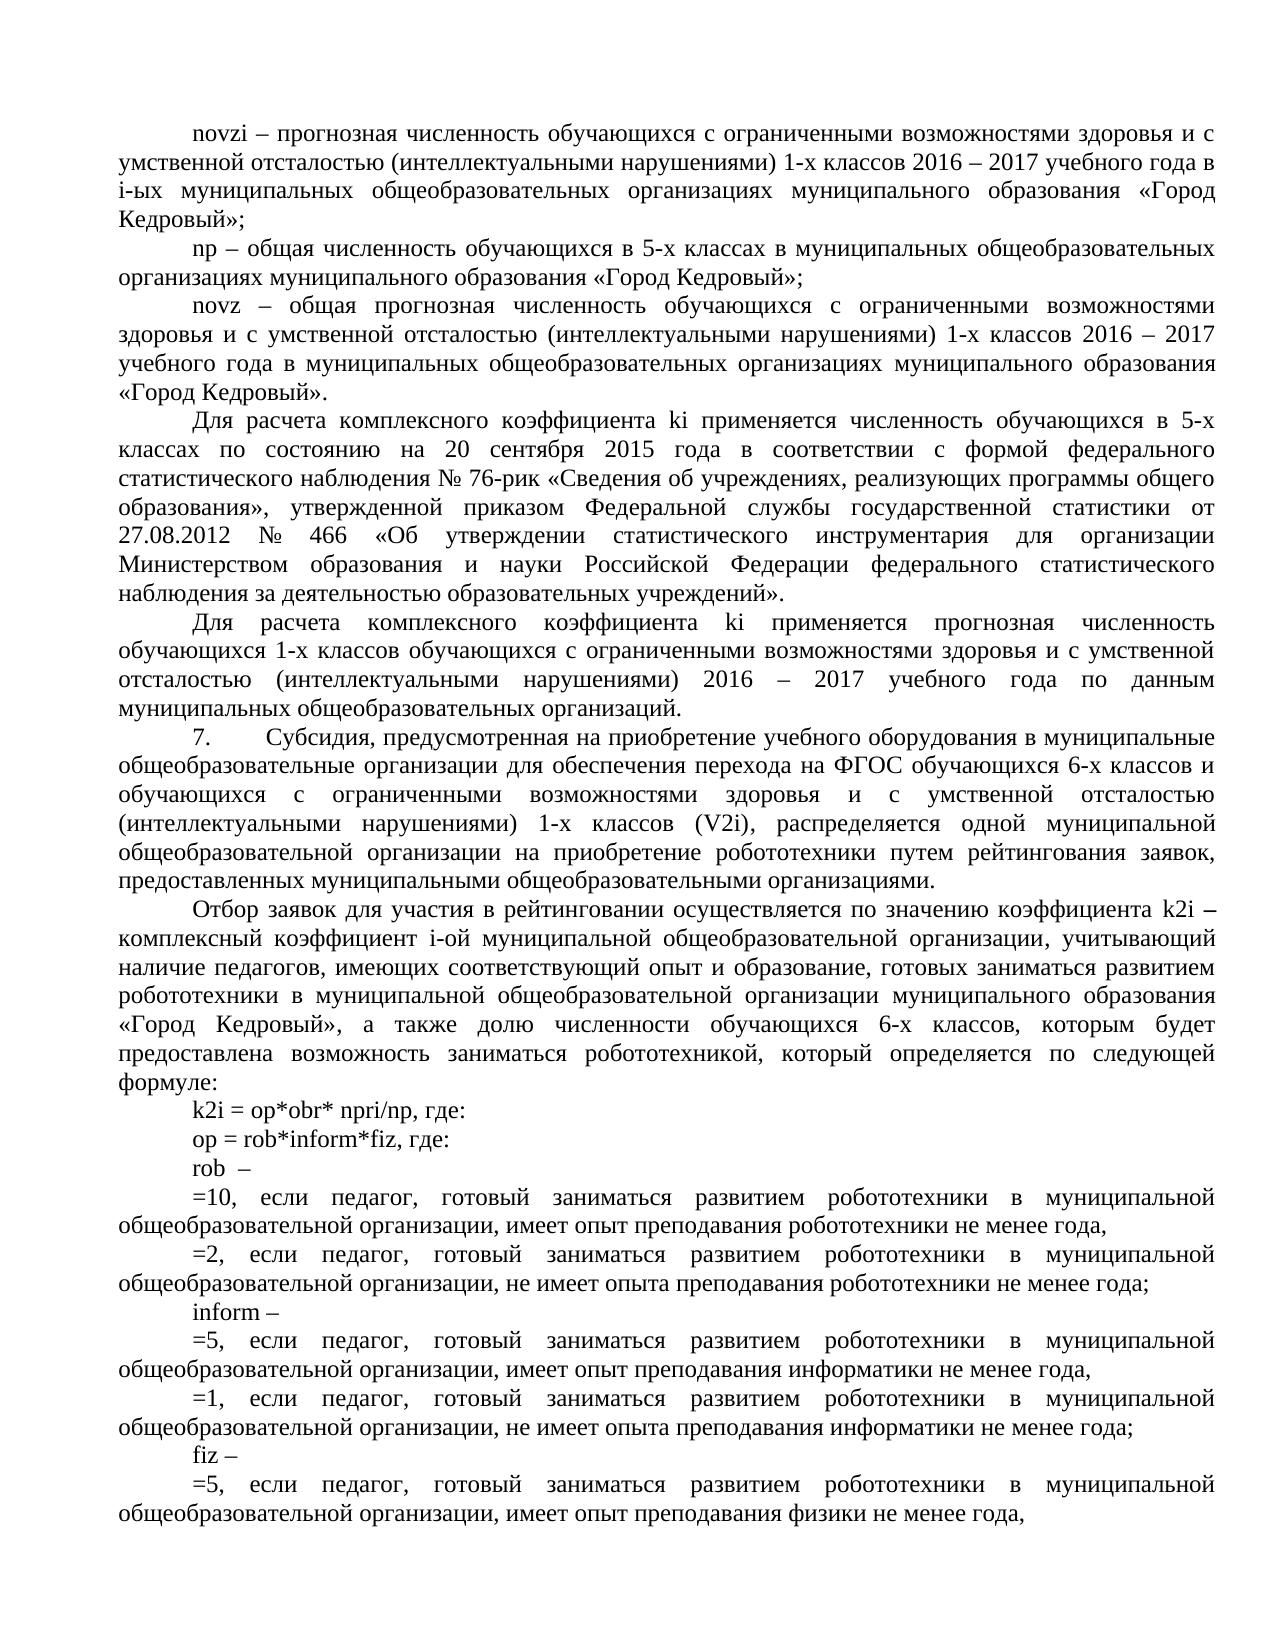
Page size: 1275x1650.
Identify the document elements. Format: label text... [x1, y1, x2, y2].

text =5, если педагог, готовый заниматься развитием робототехники в муниципальной общеобразовательной организации, имеет опыт преподавания физики не менее года, [118, 1469, 1216, 1527]
text =1, если педагог, готовый заниматься развитием робототехники в муниципальной общеобразовательной организации, не имеет опыта преподавания информатики не менее года; [118, 1383, 1216, 1441]
text novzi – прогнозная численность обучающихся с ограниченными возможностями здоровья и с умственной отсталостью (интеллектуальными нарушениями) 1-х классов 2016 – 2017 учебного года в i-ых муниципальных общеобразовательных организациях муниципального образования «Город Кедровый»; [118, 118, 1216, 233]
text =5, если педагог, готовый заниматься развитием робототехники в муниципальной общеобразовательной организации, имеет опыт преподавания информатики не менее года, [118, 1326, 1216, 1383]
list Субсидия, предусмотренная на приобретение учебного оборудования в муниципальные общеобразовательные организации для обеспечения перехода на ФГОС обучающихся 6-х классов и обучающихся с ограниченными возможностями здоровья и с умственной отсталостью (интеллектуальными нарушениями) 1-х классов (V2i), распределяется одной муниципальной общеобразовательной организации на приобретение робототехники путем рейтингования заявок, предоставленных муниципальными общеобразовательными организациями. [118, 722, 1216, 894]
text Отбор заявок для участия в рейтинговании осуществляется по значению коэффициента k2i – комплексный коэффициент i-ой муниципальной общеобразовательной организации, учитывающий наличие педагогов, имеющих соответствующий опыт и образование, готовых заниматься развитием робототехники в муниципальной общеобразовательной организации муниципального образования «Город Кедровый», а также долю численности обучающихся 6-х классов, которым будет предоставлена возможность заниматься робототехникой, который определяется по следующей формуле: [118, 894, 1216, 1096]
text Для расчета комплексного коэффициента ki применяется прогнозная численность обучающихся 1-х классов обучающихся с ограниченными возможностями здоровья и с умственной отсталостью (интеллектуальными нарушениями) 2016 – 2017 учебного года по данным муниципальных общеобразовательных организаций. [118, 607, 1216, 722]
text np – общая численность обучающихся в 5-х классах в муниципальных общеобразовательных организациях муниципального образования «Город Кедровый»; [118, 233, 1216, 291]
text =10, если педагог, готовый заниматься развитием робототехники в муниципальной общеобразовательной организации, имеет опыт преподавания робототехники не менее года, [118, 1182, 1216, 1239]
text Для расчета комплексного коэффициента ki применяется численность обучающихся в 5-х классах по состоянию на 20 сентября 2015 года в соответствии с формой федерального статистического наблюдения № 76-рик «Сведения об учреждениях, реализующих программы общего образования», утвержденной приказом Федеральной службы государственной статистики от 27.08.2012 № 466 «Об утверждении статистического инструментария для организации Министерством образования и науки Российской Федерации федерального статистического наблюдения за деятельностью образовательных учреждений». [118, 406, 1216, 607]
text k2i = op*obr* npri/np, где: [118, 1096, 1216, 1124]
text op = rob*inform*fiz, где: [118, 1124, 1216, 1153]
text =2, если педагог, готовый заниматься развитием робототехники в муниципальной общеобразовательной организации, не имеет опыта преподавания робототехники не менее года; [118, 1239, 1216, 1297]
text novz – общая прогнозная численность обучающихся с ограниченными возможностями здоровья и с умственной отсталостью (интеллектуальными нарушениями) 1-х классов 2016 – 2017 учебного года в муниципальных общеобразовательных организациях муниципального образования «Город Кедровый». [118, 291, 1216, 406]
text inform – [192, 1297, 1216, 1326]
text rob – [118, 1153, 1216, 1182]
text fiz – [118, 1441, 1216, 1469]
